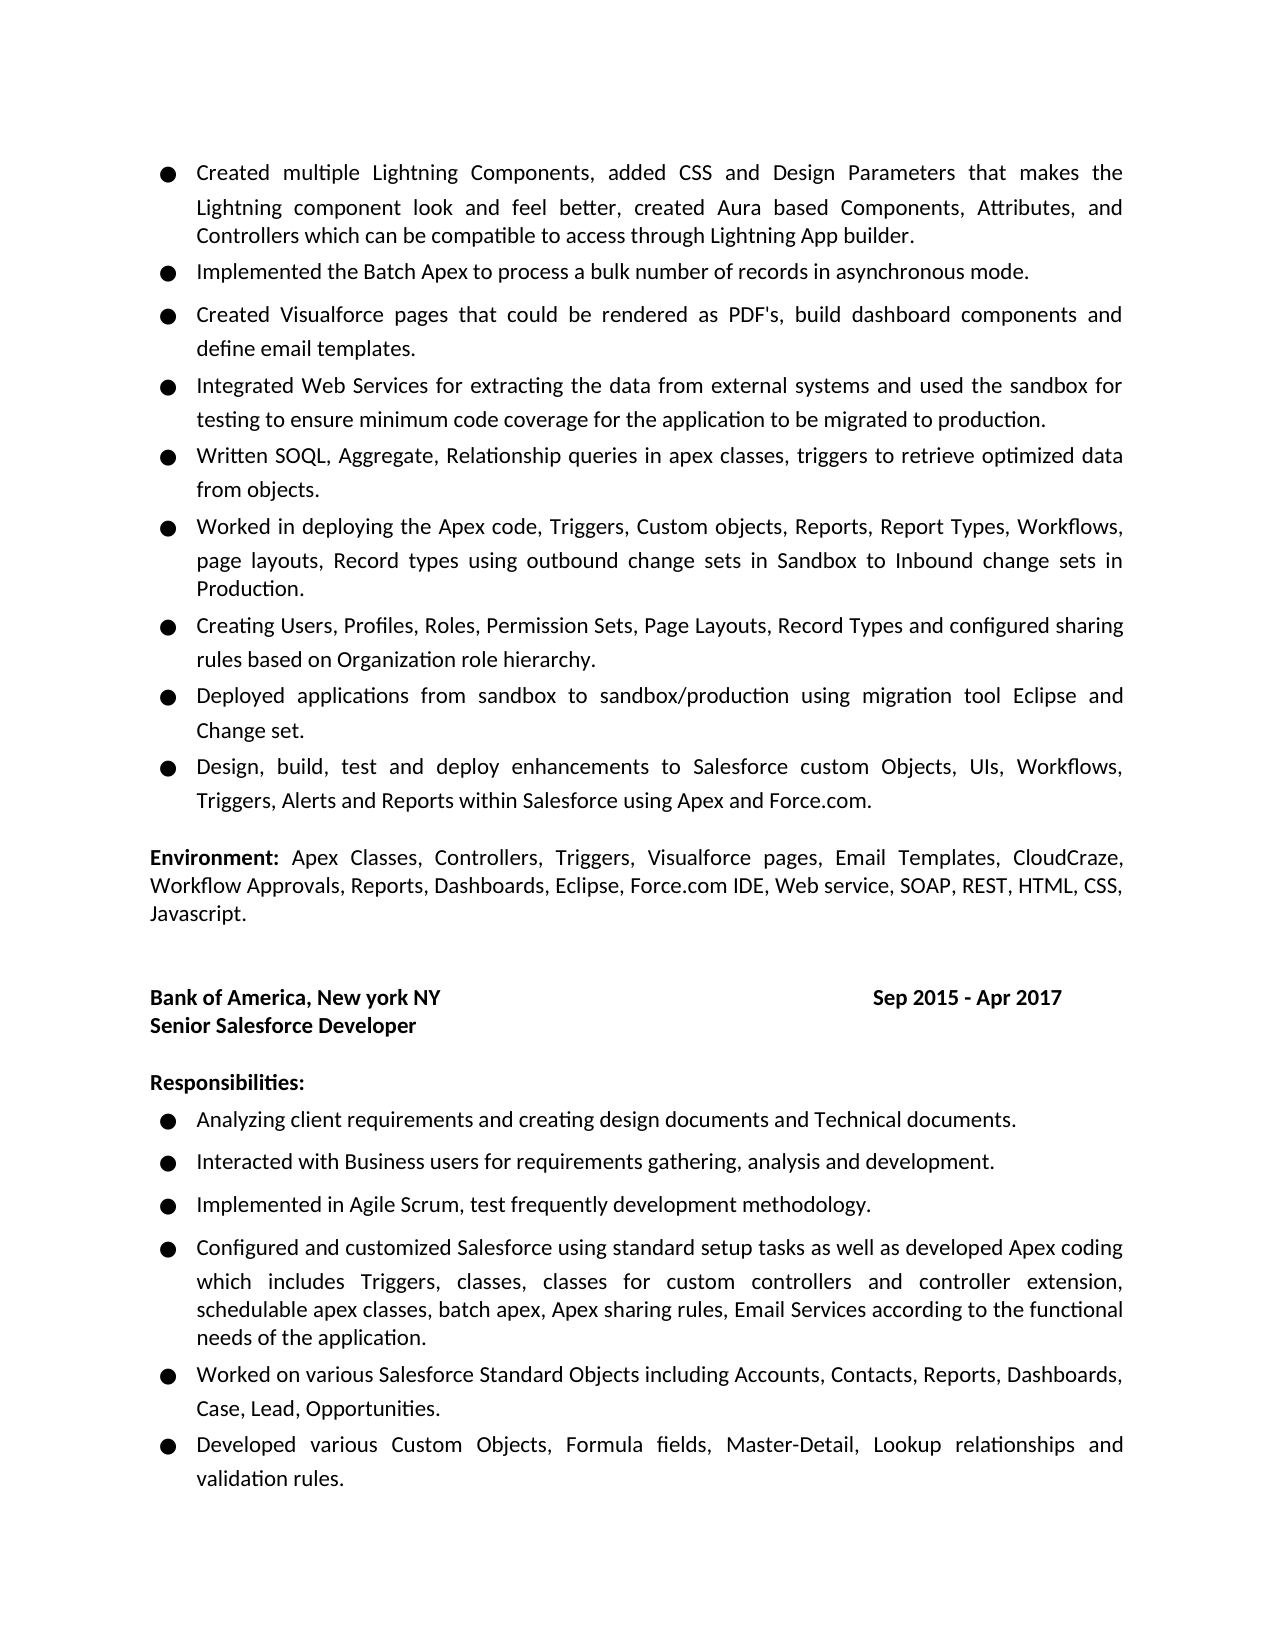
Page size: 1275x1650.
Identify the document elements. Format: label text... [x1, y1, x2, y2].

text Responsibilities: [150, 1068, 1125, 1096]
list Configured and customized Salesforce using standard setup tasks as well as developed Apex coding which includes Triggers, classes, classes for custom controllers and controller extension, schedulable apex classes, batch apex, Apex sharing rules, Email Services according to the functional needs of the application. [159, 1224, 1125, 1351]
text Environment: Apex Classes, Controllers, Triggers, Visualforce pages, Email Templates, CloudCraze, Workflow Approvals, Reports, Dashboards, Eclipse, Force.com IDE, Web service, SOAP, REST, HTML, CSS, Javascript. [150, 843, 1125, 927]
list Worked in deploying the Apex code, Triggers, Custom objects, Reports, Report Types, Workflows, page layouts, Record types using outbound change sets in Sandbox to Inbound change sets in Production. [159, 504, 1125, 602]
list Design, build, test and deploy enhancements to Salesforce custom Objects, UIs, Workflows, Triggers, Alerts and Reports within Salesforce using Apex and Force.com. [159, 744, 1125, 814]
list Created Visualforce pages that could be rendered as PDF's, build dashboard components and define email templates. [159, 291, 1125, 362]
list Created multiple Lightning Components, added CSS and Design Parameters that makes the Lightning component look and feel better, created Aura based Components, Attributes, and Controllers which can be compatible to access through Lightning App builder. [159, 150, 1125, 249]
list Deployed applications from sandbox to sandbox/production using migration tool Eclipse and Change set. [159, 673, 1125, 744]
list Written SOQL, Aggregate, Relationship queries in apex classes, triggers to retrieve optimized data from objects. [159, 433, 1125, 504]
list Creating Users, Profiles, Roles, Permission Sets, Page Layouts, Record Types and configured sharing rules based on Organization role hierarchy. [159, 602, 1125, 673]
list Implemented in Agile Scrum, test frequently development methodology. [159, 1182, 1125, 1224]
list Worked on various Salesforce Standard Objects including Accounts, Contacts, Reports, Dashboards, Case, Lead, Opportunities. [159, 1351, 1125, 1422]
text Bank of America, New york NY Sep 2015 - Apr 2017 [150, 983, 1125, 1011]
list Interacted with Business users for requirements gathering, analysis and development. [159, 1139, 1125, 1182]
list Analyzing client requirements and creating design documents and Technical documents. [159, 1096, 1125, 1139]
list Developed various Custom Objects, Formula fields, Master-Detail, Lookup relationships and validation rules. [159, 1422, 1125, 1493]
list Implemented the Batch Apex to process a bulk number of records in asynchronous mode. [159, 249, 1125, 291]
text Senior Salesforce Developer [150, 1011, 1125, 1039]
list Integrated Web Services for extracting the data from external systems and used the sandbox for testing to ensure minimum code coverage for the application to be migrated to production. [159, 362, 1125, 433]
